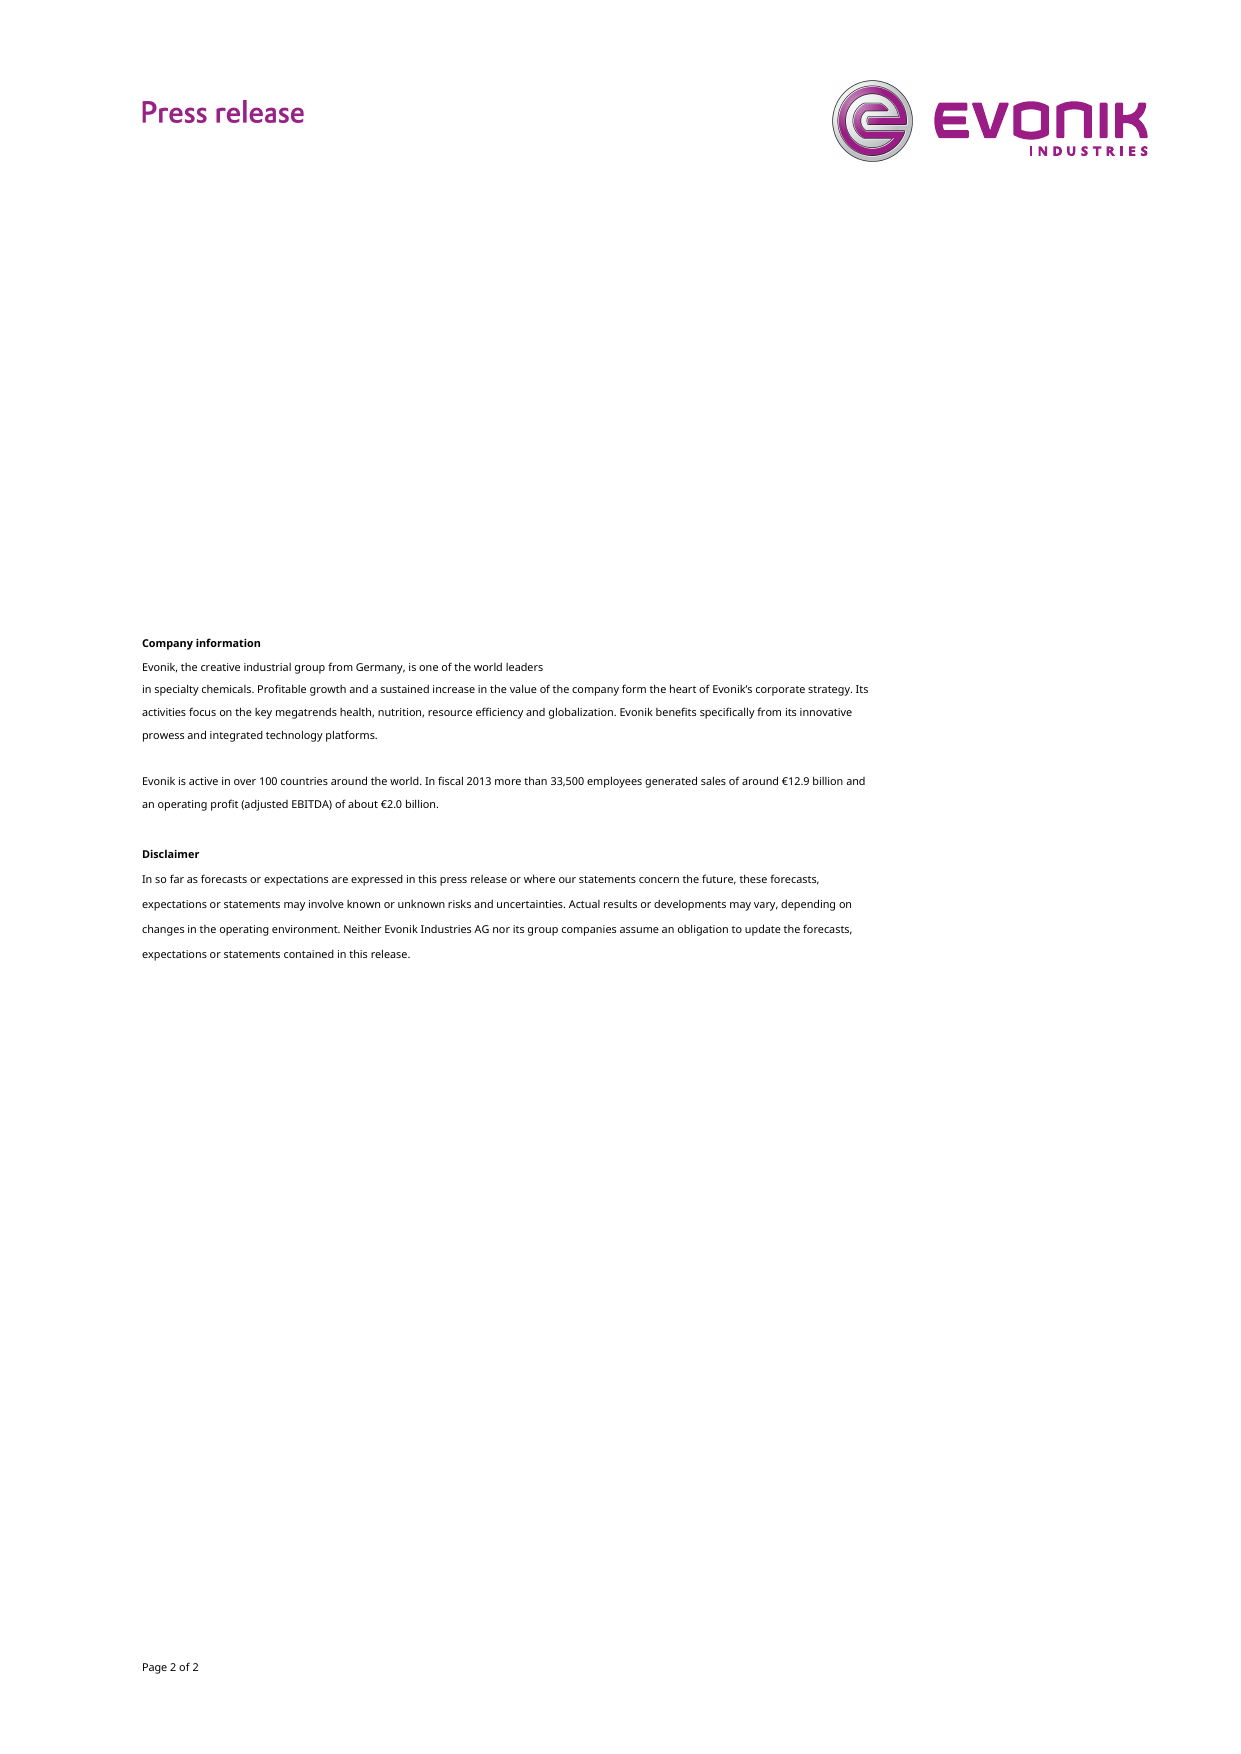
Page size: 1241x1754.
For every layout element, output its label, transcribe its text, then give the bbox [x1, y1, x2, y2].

picture [832, 80, 913, 162]
text Evonik is active in over 100 countries around the world. In fiscal 2013 more than 33,500 employees generated sales of around €12.9 billion and an operating profit (adjusted EBITDA) of about €2.0 billion. [142, 765, 877, 811]
text Company information [142, 625, 877, 650]
text In so far as forecasts or expectations are expressed in this press release or where our statements concern the future, these forecasts, expectations or statements may involve known or unknown risks and uncertainties. Actual results or developments may vary, depending on changes in the operating environment. Neither Evonik Industries AG nor its group companies assume an obligation to update the forecasts, expectations or statements contained in this release. [142, 861, 877, 961]
text Evonik, the creative industrial group from Germany, is one of the world leaders in specialty chemicals. Profitable growth and a sustained increase in the value of the company form the heart of Evonik’s corporate strategy. Its activities focus on the key megatrends health, nutrition, resource efficiency and globalization. Evonik benefits specifically from its innovative prowess and integrated technology platforms. [142, 650, 877, 742]
picture [142, 100, 304, 123]
text Disclaimer [142, 836, 877, 861]
